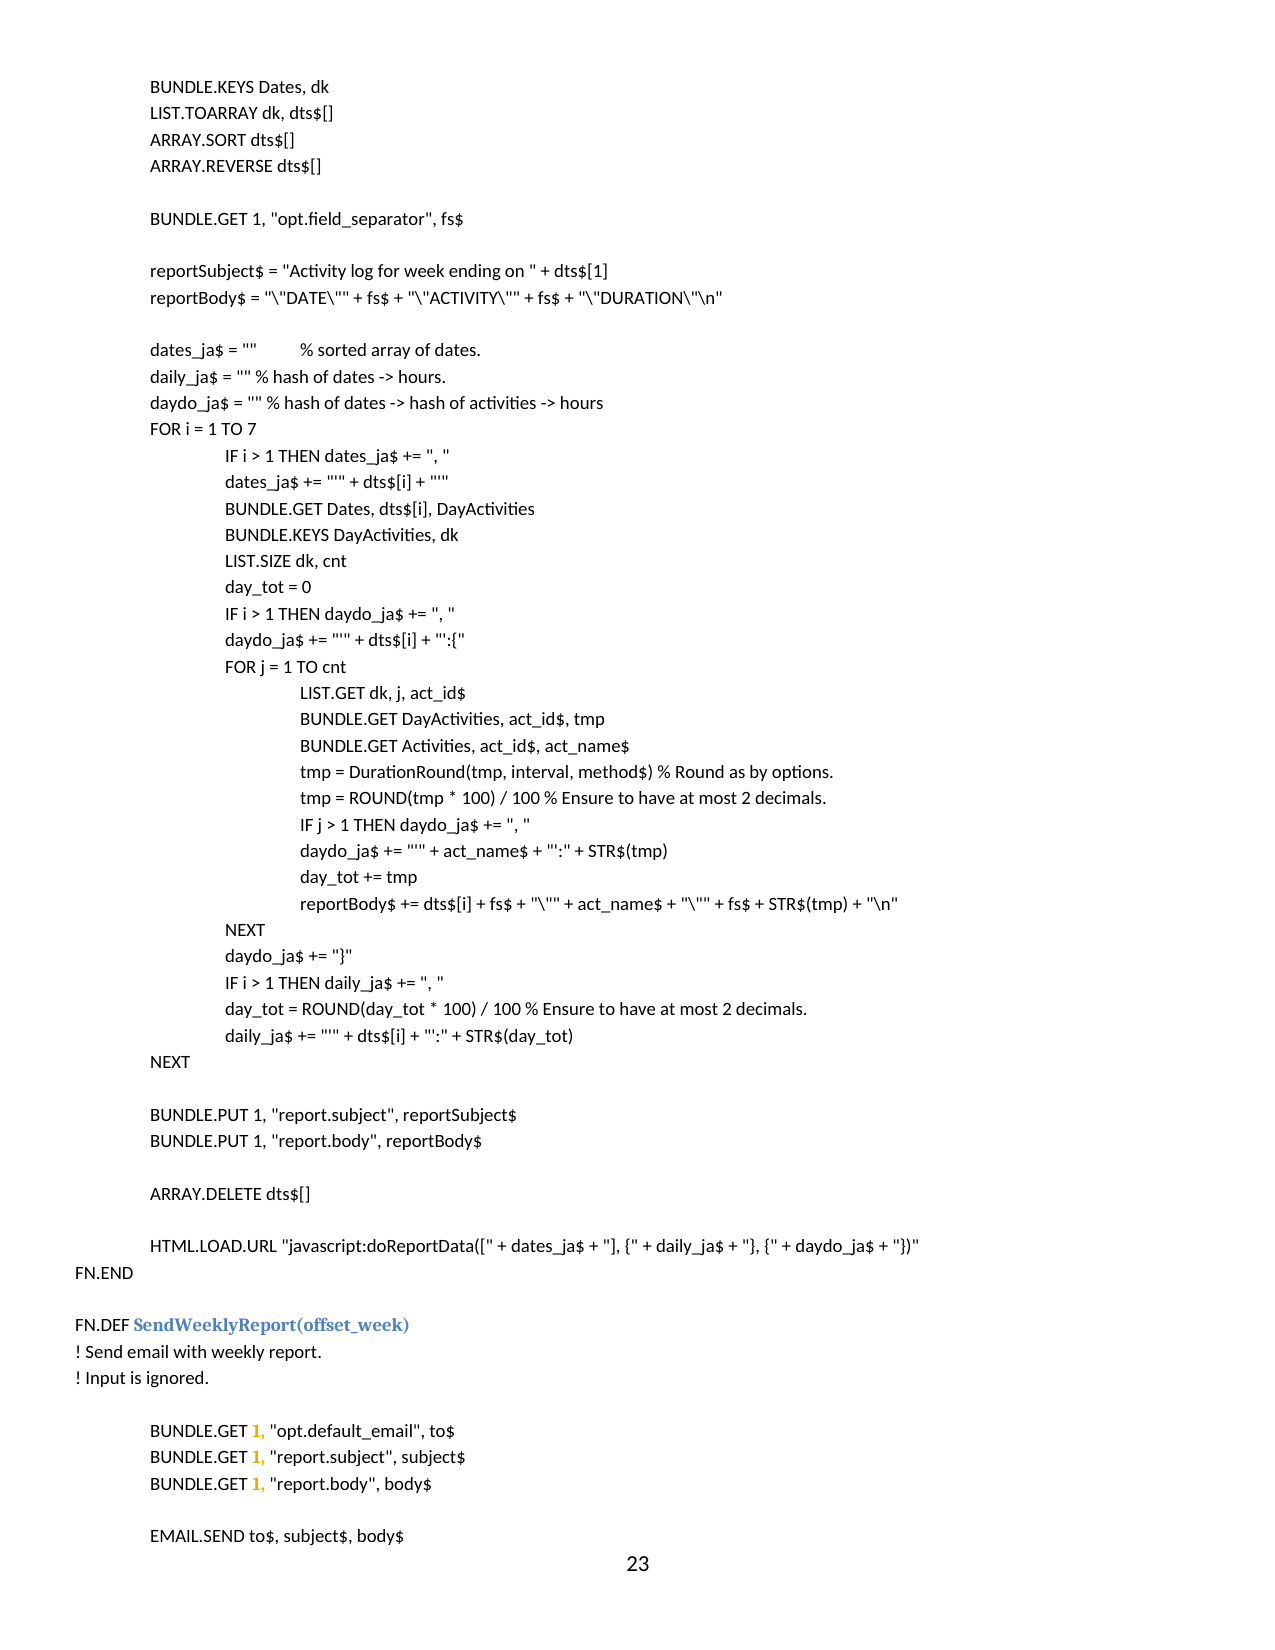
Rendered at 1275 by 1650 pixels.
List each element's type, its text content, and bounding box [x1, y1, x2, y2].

text BUNDLE.GET DayActivities, act_id$, tmp [75, 707, 1200, 730]
text LIST.GET dk, j, act_id$ [75, 681, 1200, 704]
text HTML.LOAD.URL "javascript:doReportData([" + dates_ja$ + "], {" + daily_ja$ + "}, {" + daydo_ja$ + "})" [75, 1234, 1200, 1257]
text FN.END [75, 1261, 1200, 1284]
text daily_ja$ = "" % hash of dates -> hours. [75, 365, 1200, 388]
text BUNDLE.GET 1, "opt.field_separator", fs$ [75, 207, 1200, 230]
text FOR i = 1 TO 7 [75, 418, 1200, 441]
text NEXT [75, 918, 1200, 941]
text BUNDLE.GET 1, "report.body", body$ [75, 1472, 1200, 1495]
text BUNDLE.PUT 1, "report.body", reportBody$ [75, 1129, 1200, 1152]
text ARRAY.DELETE dts$[] [75, 1182, 1200, 1205]
text dates_ja$ += "'" + dts$[i] + "'" [75, 470, 1200, 493]
text reportBody$ = "\"DATE\"" + fs$ + "\"ACTIVITY\"" + fs$ + "\"DURATION\"\n" [75, 286, 1200, 309]
text IF i > 1 THEN daydo_ja$ += ", " [75, 602, 1200, 625]
text daydo_ja$ = "" % hash of dates -> hash of activities -> hours [75, 391, 1200, 414]
text BUNDLE.GET Dates, dts$[i], DayActivities [75, 497, 1200, 519]
text daily_ja$ += "'" + dts$[i] + "':" + STR$(day_tot) [75, 1024, 1200, 1047]
text ARRAY.SORT dts$[] [75, 128, 1200, 151]
text tmp = ROUND(tmp * 100) / 100 % Ensure to have at most 2 decimals. [75, 787, 1200, 809]
text LIST.SIZE dk, cnt [75, 549, 1200, 572]
text day_tot = 0 [75, 576, 1200, 599]
text dates_ja$ = "" % sorted array of dates. [75, 338, 1200, 361]
text BUNDLE.KEYS Dates, dk [75, 75, 1200, 98]
text ! Send email with weekly report. [75, 1340, 1200, 1363]
text BUNDLE.GET 1, "opt.default_email", to$ [75, 1419, 1200, 1442]
text IF i > 1 THEN dates_ja$ += ", " [75, 444, 1200, 467]
text FN.DEF SendWeeklyReport(offset_week) [75, 1314, 1200, 1337]
text ! Input is ignored. [75, 1366, 1200, 1389]
text IF j > 1 THEN daydo_ja$ += ", " [75, 813, 1200, 836]
text tmp = DurationRound(tmp, interval, method$) % Round as by options. [75, 760, 1200, 783]
text LIST.TOARRAY dk, dts$[] [75, 101, 1200, 124]
text BUNDLE.KEYS DayActivities, dk [75, 523, 1200, 546]
text IF i > 1 THEN daily_ja$ += ", " [75, 971, 1200, 994]
text BUNDLE.GET Activities, act_id$, act_name$ [75, 734, 1200, 757]
text daydo_ja$ += "}" [75, 945, 1200, 968]
text daydo_ja$ += "'" + act_name$ + "':" + STR$(tmp) [75, 839, 1200, 862]
text NEXT [75, 1050, 1200, 1073]
text EMAIL.SEND to$, subject$, body$ [75, 1524, 1200, 1547]
text FOR j = 1 TO cnt [75, 655, 1200, 678]
text ARRAY.REVERSE dts$[] [75, 154, 1200, 177]
text BUNDLE.GET 1, "report.subject", subject$ [75, 1445, 1200, 1468]
text day_tot = ROUND(day_tot * 100) / 100 % Ensure to have at most 2 decimals. [75, 997, 1200, 1020]
text day_tot += tmp [75, 866, 1200, 888]
text BUNDLE.PUT 1, "report.subject", reportSubject$ [75, 1103, 1200, 1126]
text reportSubject$ = "Activity log for week ending on " + dts$[1] [75, 259, 1200, 282]
text daydo_ja$ += "'" + dts$[i] + "':{" [75, 628, 1200, 651]
text reportBody$ += dts$[i] + fs$ + "\"" + act_name$ + "\"" + fs$ + STR$(tmp) + "\n" [75, 892, 1200, 915]
